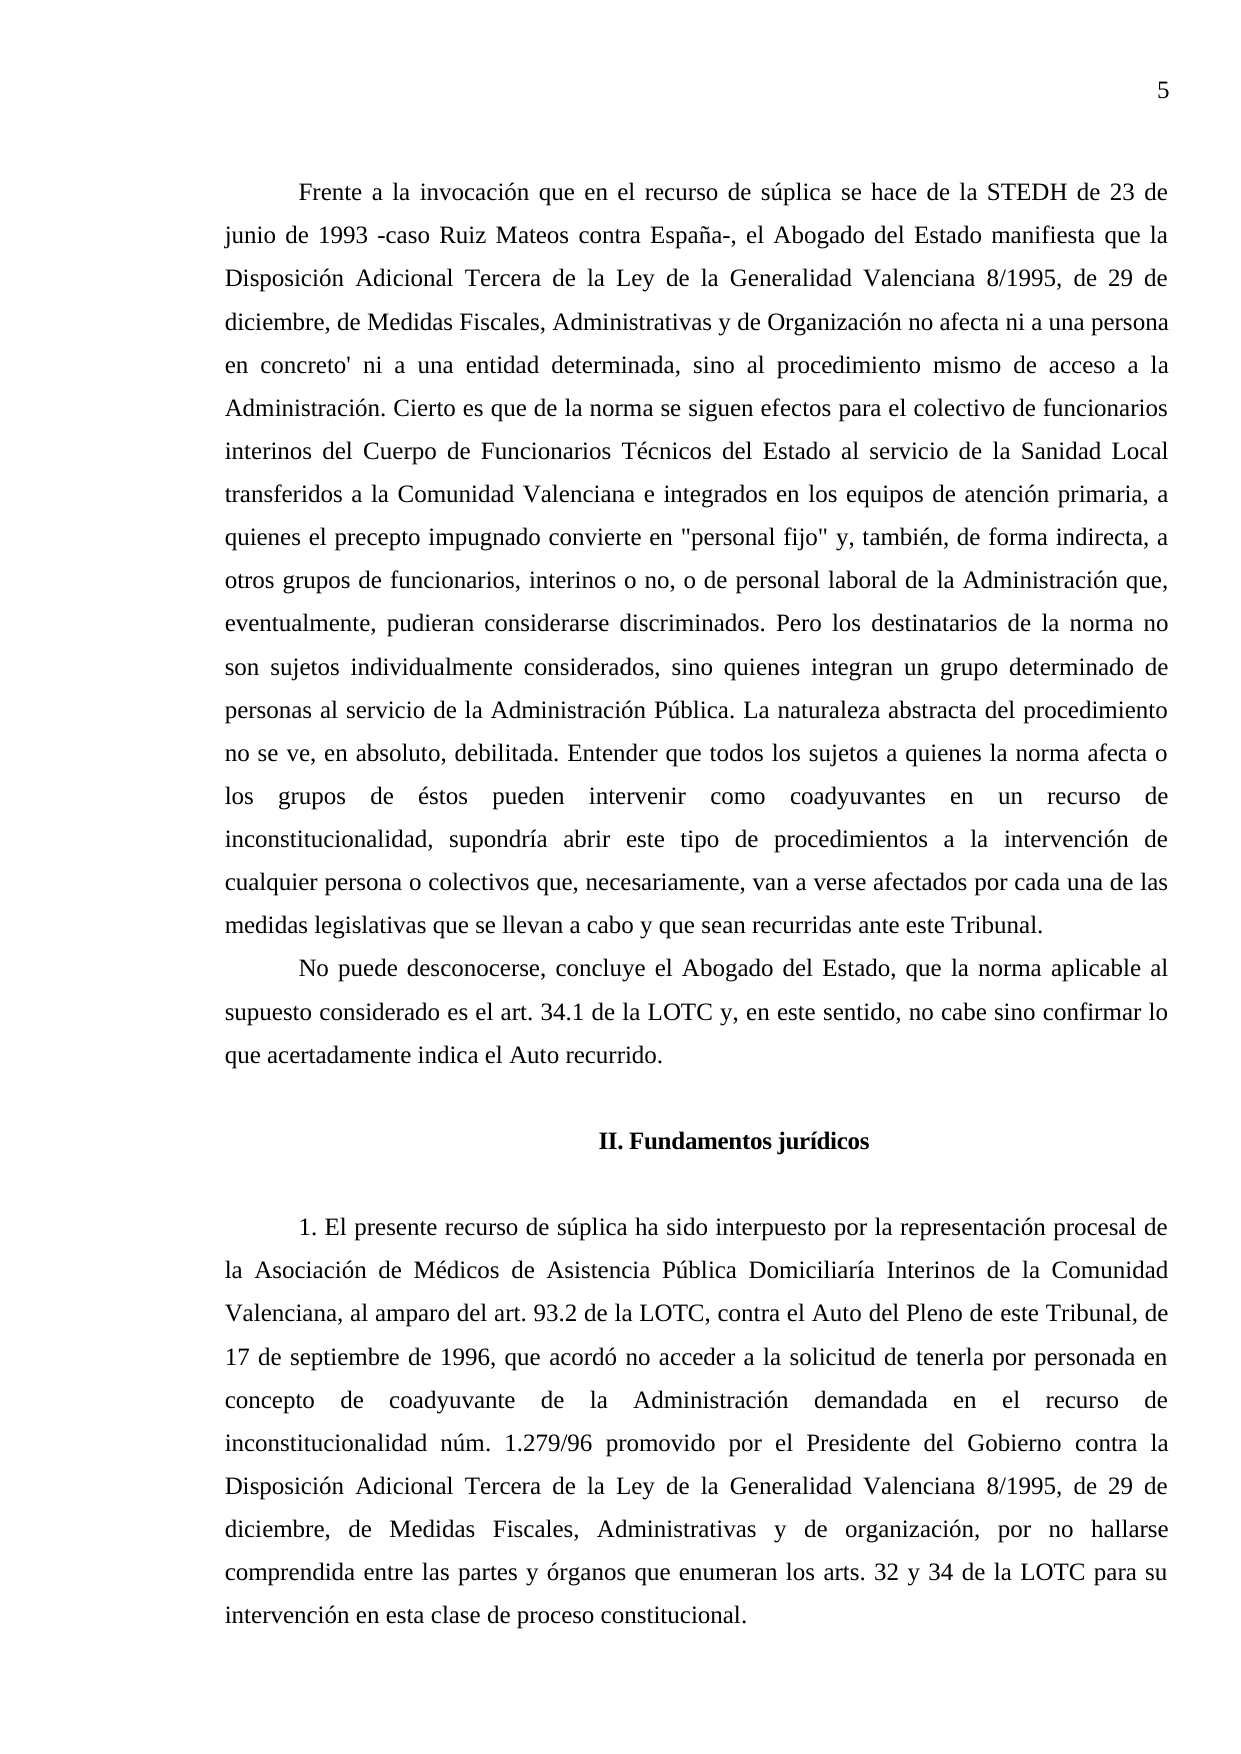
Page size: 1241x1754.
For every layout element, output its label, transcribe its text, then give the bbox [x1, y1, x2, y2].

subtitle II. Fundamentos jurídicos [224, 1126, 1169, 1155]
text No puede desconocerse, concluye el Abogado del Estado, que la norma aplicable al supuesto considerado es el art. 34.1 de la LOTC y, en este sentido, no cabe sino confirmar lo que acertadamente indica el Auto recurrido. [224, 953, 1169, 1068]
text Frente a la invocación que en el recurso de súplica se hace de la STEDH de 23 de junio de 1993 -caso Ruiz Mateos contra España-, el Abogado del Estado manifiesta que la Disposición Adicional Tercera de la Ley de la Generalidad Valenciana 8/1995, de 29 de diciembre, de Medidas Fiscales, Administrativas y de Organización no afecta ni a una persona en concreto' ni a una entidad determinada, sino al procedimiento mismo de acceso a la Administración. Cierto es que de la norma se siguen efectos para el colectivo de funcionarios interinos del Cuerpo de Funcionarios Técnicos del Estado al servicio de la Sanidad Local transferidos a la Comunidad Valenciana e integrados en los equipos de atención primaria, a quienes el precepto impugnado convierte en "personal fijo" y, también, de forma indirecta, a otros grupos de funcionarios, interinos o no, o de personal laboral de la Administración que, eventualmente, pudieran considerarse discriminados. Pero los destinatarios de la norma no son sujetos individualmente considerados, sino quienes integran un grupo determinado de personas al servicio de la Administración Pública. La naturaleza abstracta del procedimiento no se ve, en absoluto, debilitada. Entender que todos los sujetos a quienes la norma afecta o los grupos de éstos pueden intervenir como coadyuvantes en un recurso de inconstitucionalidad, supondría abrir este tipo de procedimientos a la intervención de cualquier persona o colectivos que, necesariamente, van a verse afectados por cada una de las medidas legislativas que se llevan a cabo y que sean recurridas ante este Tribunal. [224, 177, 1169, 939]
text 1. El presente recurso de súplica ha sido interpuesto por la representación procesal de la Asociación de Médicos de Asistencia Pública Domiciliaría Interinos de la Comunidad Valenciana, al amparo del art. 93.2 de la LOTC, contra el Auto del Pleno de este Tribunal, de 17 de septiembre de 1996, que acordó no acceder a la solicitud de tenerla por personada en concepto de coadyuvante de la Administración demandada en el recurso de inconstitucionalidad núm. 1.279/96 promovido por el Presidente del Gobierno contra la Disposición Adicional Tercera de la Ley de la Generalidad Valenciana 8/1995, de 29 de diciembre, de Medidas Fiscales, Administrativas y de organización, por no hallarse comprendida entre las partes y órganos que enumeran los arts. 32 y 34 de la LOTC para su intervención en esta clase de proceso constitucional. [224, 1212, 1169, 1629]
